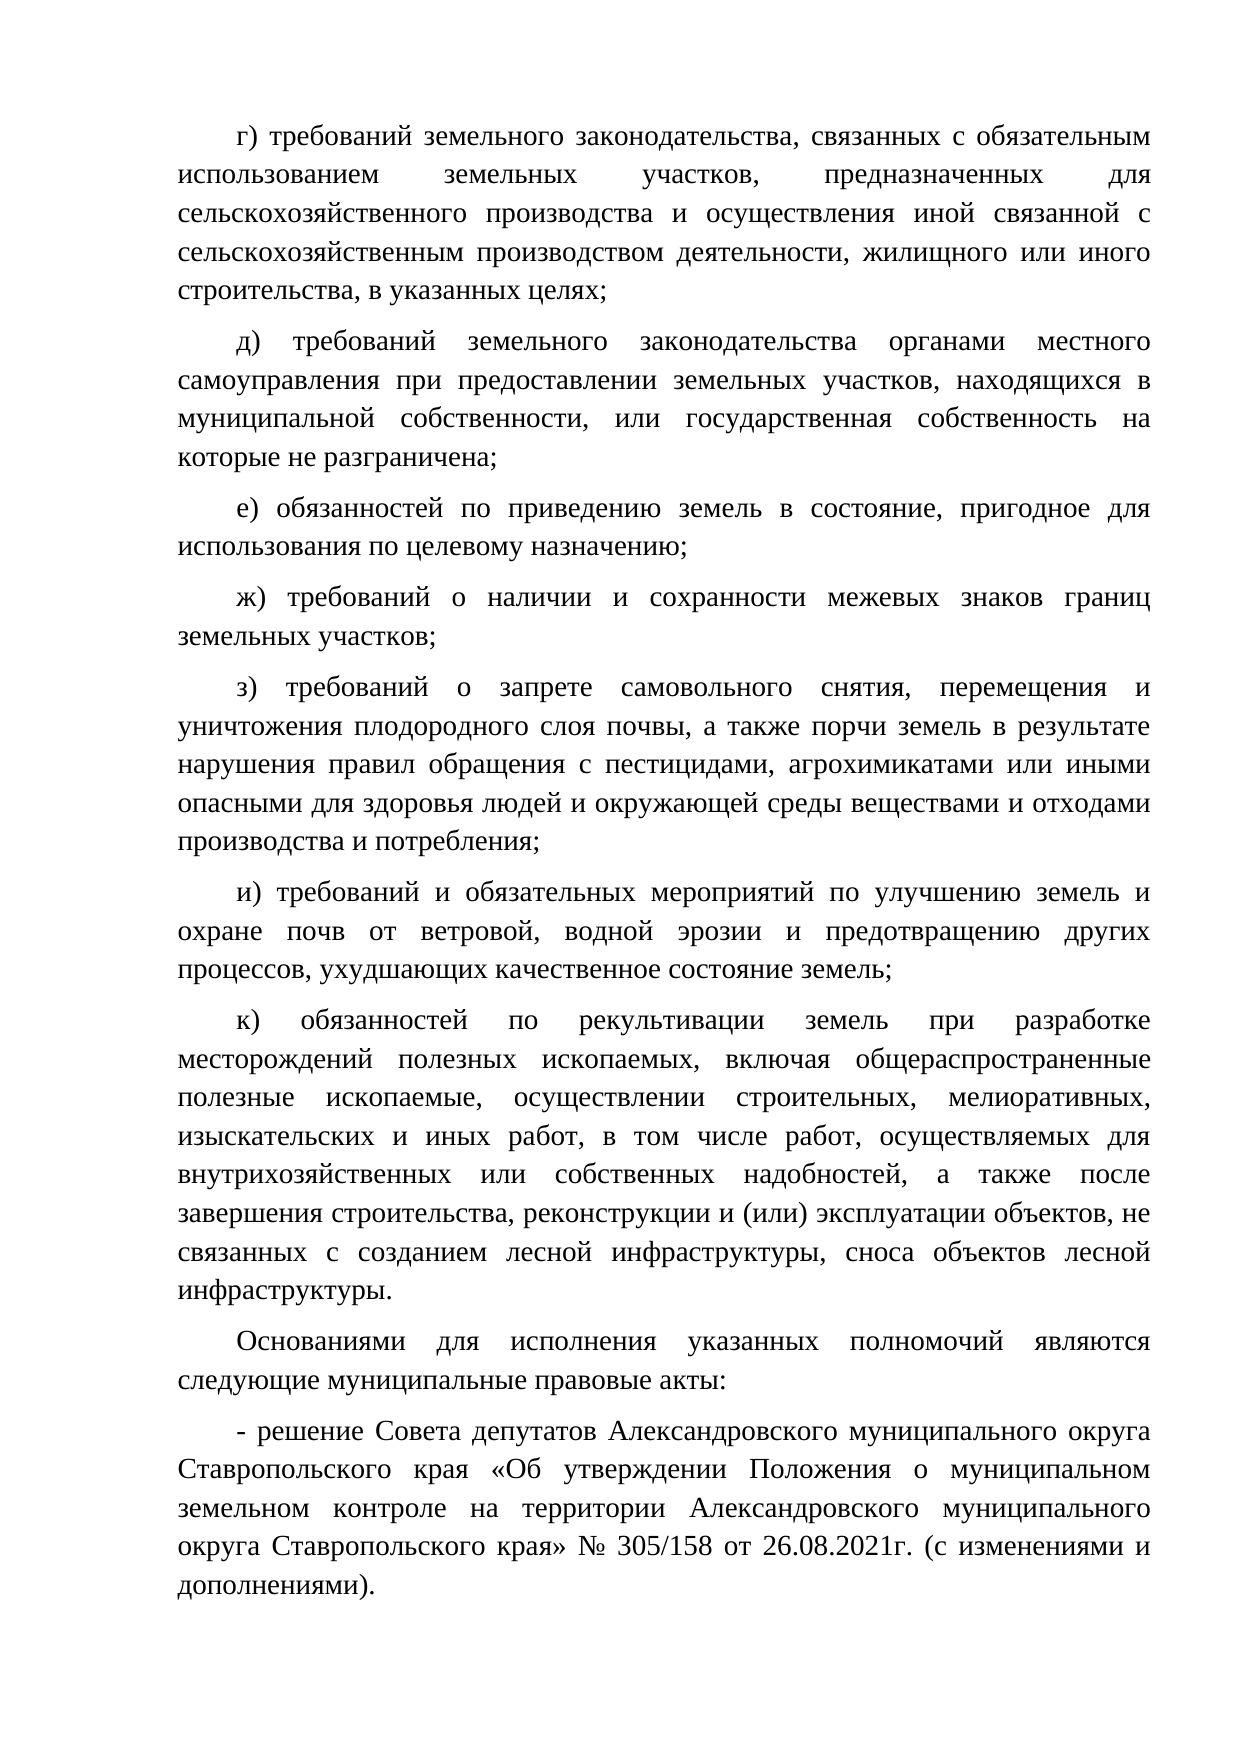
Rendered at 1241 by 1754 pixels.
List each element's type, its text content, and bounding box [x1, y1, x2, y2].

text г) требований земельного законодательства, связанных с обязательным использованием земельных участков, предназначенных для сельскохозяйственного производства и осуществления иной связанной с сельскохозяйственным производством деятельности, жилищного или иного строительства, в указанных целях; [177, 118, 1152, 306]
text д) требований земельного законодательства органами местного самоуправления при предоставлении земельных участков, находящихся в муниципальной собственности, или государственная собственность на которые не разграничена; [177, 323, 1152, 472]
text и) требований и обязательных мероприятий по улучшению земель и охране почв от ветровой, водной эрозии и предотвращению других процессов, ухудшающих качественное состояние земель; [177, 874, 1152, 985]
text Основаниями для исполнения указанных полномочий являются следующие муниципальные правовые акты: [177, 1323, 1152, 1395]
text з) требований о запрете самовольного снятия, перемещения и уничтожения плодородного слоя почвы, а также порчи земель в результате нарушения правил обращения с пестицидами, агрохимикатами или иными опасными для здоровья людей и окружающей среды веществами и отходами производства и потребления; [177, 669, 1152, 857]
text - решение Совета депутатов Александровского муниципального округа Ставропольского края «Об утверждении Положения о муниципальном земельном контроле на территории Александровского муниципального округа Ставропольского края» № 305/158 от 26.08.2021г. (с изменениями и дополнениями). [177, 1413, 1152, 1601]
text е) обязанностей по приведению земель в состояние, пригодное для использования по целевому назначению; [177, 490, 1152, 562]
text ж) требований о наличии и сохранности межевых знаков границ земельных участков; [177, 579, 1152, 652]
text к) обязанностей по рекультивации земель при разработке месторождений полезных ископаемых, включая общераспространенные полезные ископаемые, осуществлении строительных, мелиоративных, изыскательских и иных работ, в том числе работ, осуществляемых для внутрихозяйственных или собственных надобностей, а также после завершения строительства, реконструкции и (или) эксплуатации объектов, не связанных с созданием лесной инфраструктуры, сноса объектов лесной инфраструктуры. [177, 1002, 1152, 1306]
